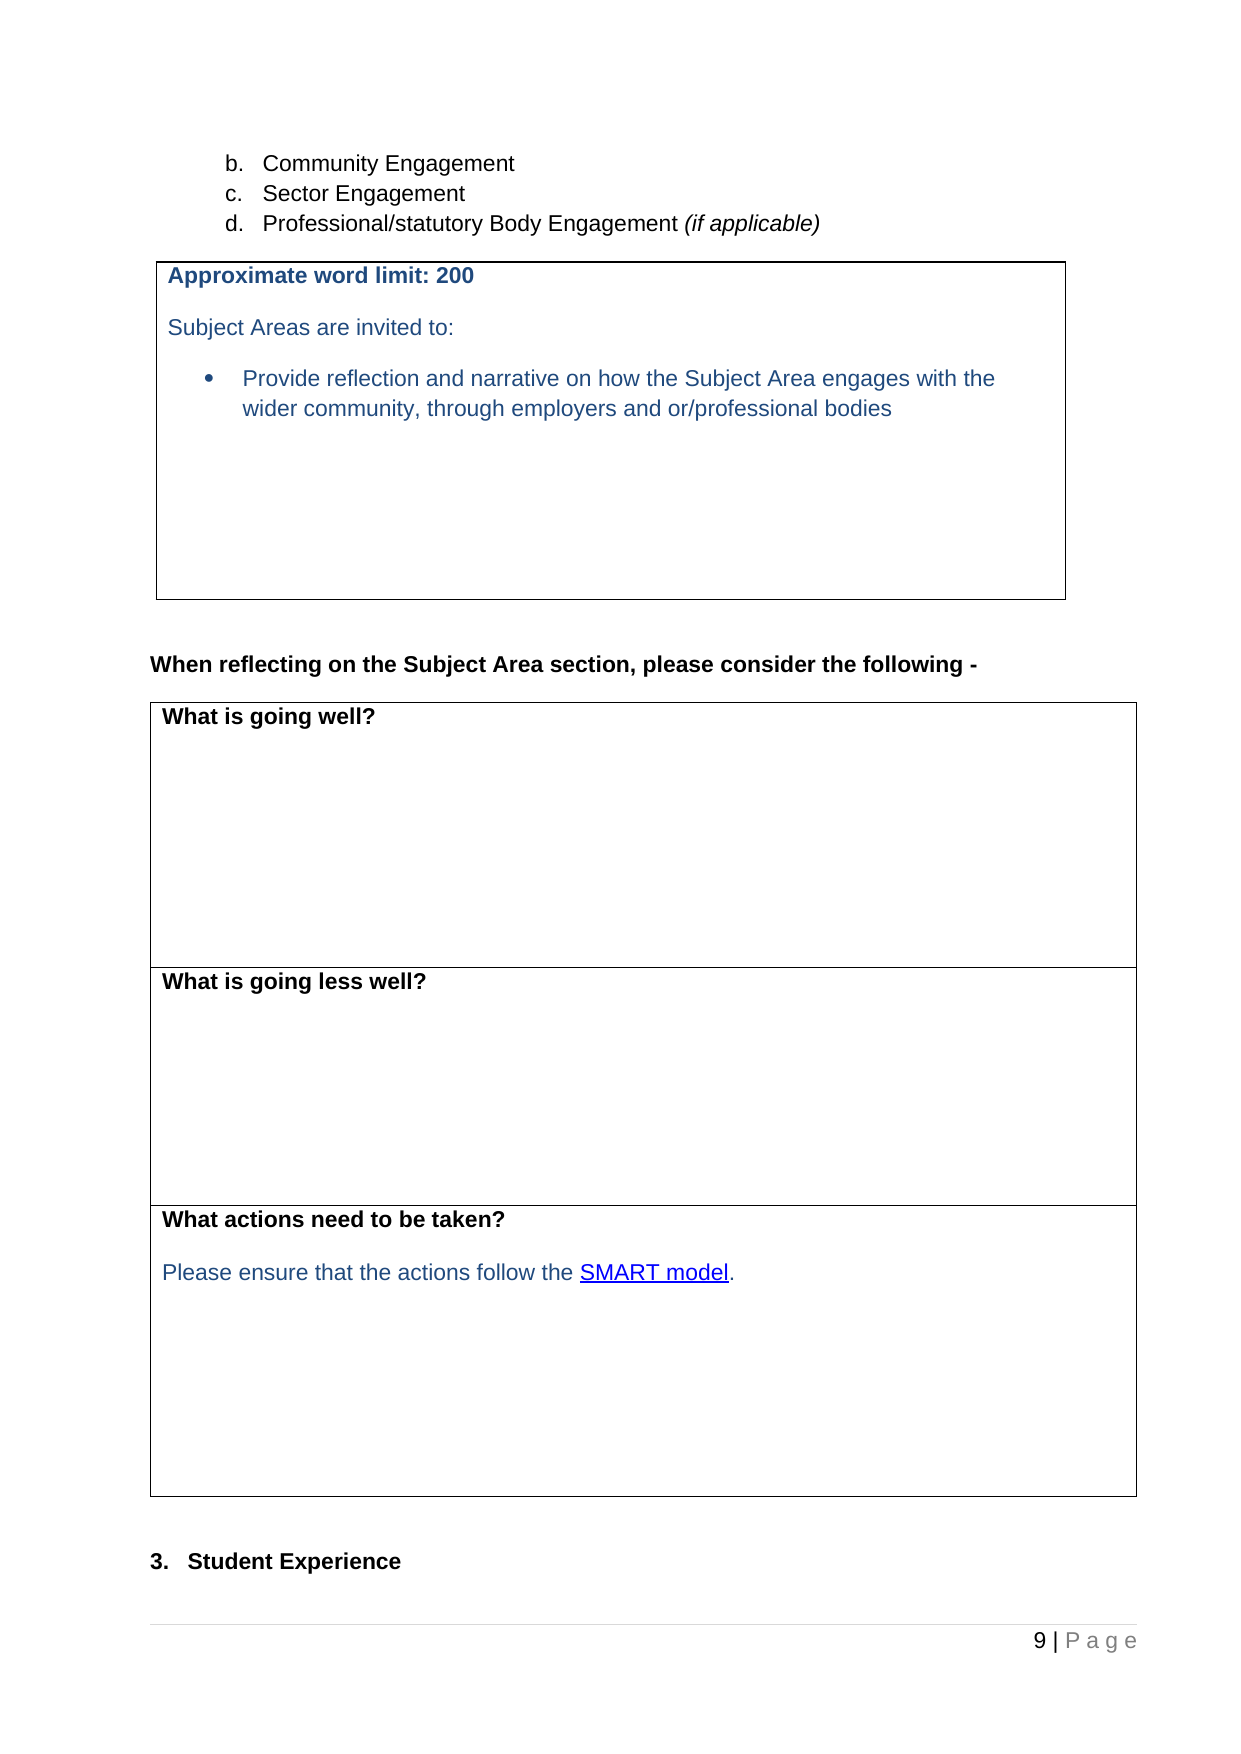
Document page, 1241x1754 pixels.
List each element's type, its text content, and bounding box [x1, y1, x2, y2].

list Student Experience [150, 1548, 1137, 1574]
table_cell What is going less well? [151, 968, 1136, 1205]
table_header Approximate word limit: 200 Subject Areas are invited to: Provide reflection and narrative on how the Subject Area engages with the wider community, through employers and or/professional bodies [157, 263, 1065, 599]
list Sector Engagement [225, 180, 1137, 207]
list Community Engagement [225, 150, 1137, 176]
list Professional/statutory Body Engagement (if applicable) [225, 210, 1137, 237]
text When reflecting on the Subject Area section, please consider the following - [150, 651, 1137, 677]
table_cell What actions need to be taken? Please ensure that the actions follow the SMART model. [151, 1206, 1136, 1496]
table_header What is going well? [151, 703, 1136, 967]
